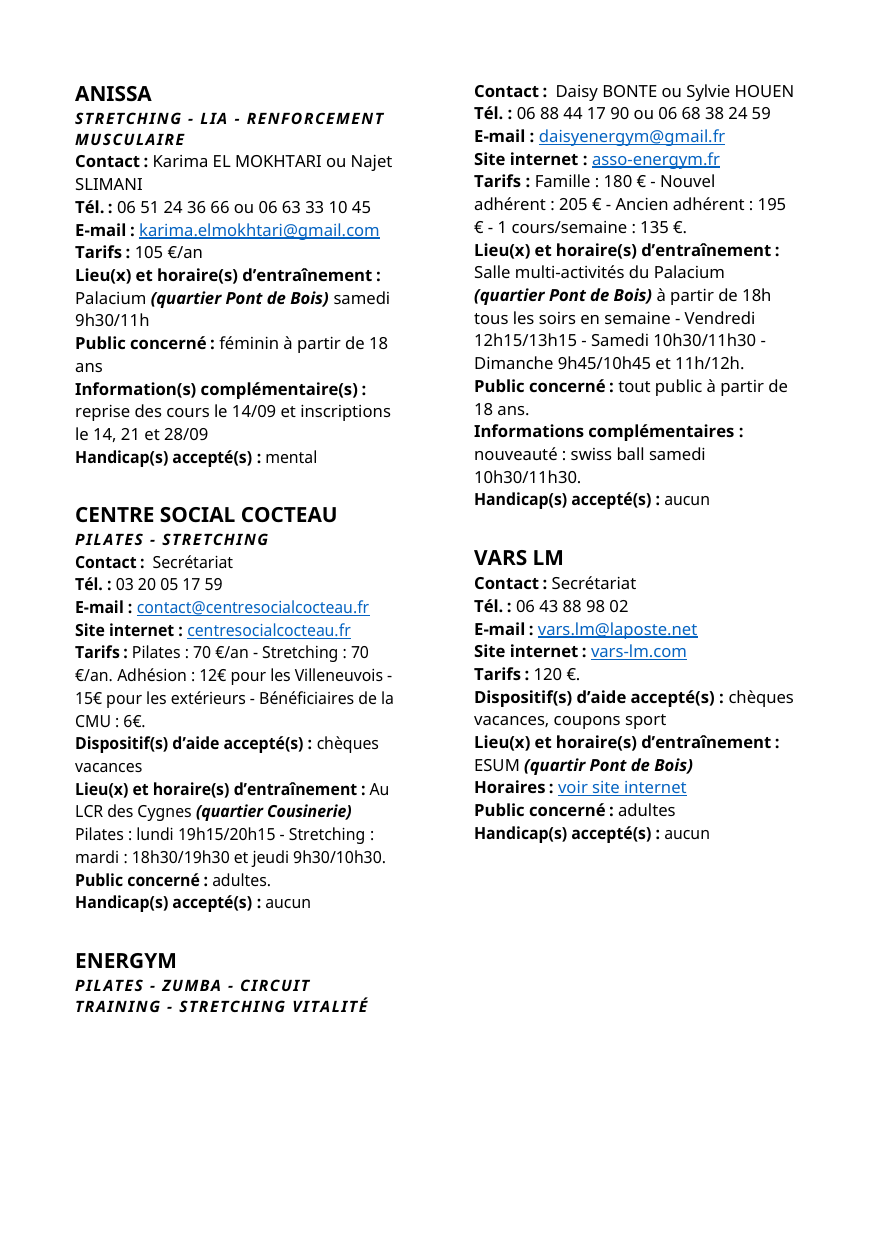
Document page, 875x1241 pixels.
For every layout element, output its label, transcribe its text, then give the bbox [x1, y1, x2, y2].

text Informations complémentaires : nouveauté : swiss ball samedi 10h30/11h30. [474, 420, 799, 488]
list Lieu(x) et horaire(s) d’entraînement : Palacium (quartier Pont de Bois) samedi 9h30/11h [75, 264, 400, 332]
list Tél. : 06 43 88 98 02 [474, 594, 799, 617]
text Site internet : asso-energym.fr [474, 147, 799, 170]
list Site internet : vars-lm.com [474, 640, 799, 662]
subtitle STRETCHING - LIA - RENFORCEMENT MUSCULAIRE [75, 108, 400, 150]
list Tarifs : 120 €. [474, 662, 799, 685]
list Dispositif(s) d’aide accepté(s) : chèques vacances, coupons sport [474, 685, 799, 731]
list Contact : Secrétariat [474, 572, 799, 594]
list Public concerné : féminin à partir de 18 ans Information(s) complémentaire(s) : reprise des cours le 14/09 et inscriptions le 14, 21 et 28/09 [75, 332, 400, 445]
subtitle PILATES - STRETCHING [75, 529, 400, 550]
text Lieu(x) et horaire(s) d’entraînement : Au LCR des Cygnes (quartier Cousinerie) Pilates : lundi 19h15/20h15 - Stretching : mardi : 18h30/19h30 et jeudi 9h30/10h30. [75, 777, 400, 868]
text Tarifs : Pilates : 70 €/an - Stretching : 70 €/an. Adhésion : 12€ pour les Villeneuvois - 15€ pour les extérieurs - Bénéficiaires de la CMU : 6€. [75, 641, 400, 732]
text Dispositif(s) d’aide accepté(s) : chèques vacances [75, 732, 400, 777]
text E-mail : contact@centresocialcocteau.fr [75, 596, 400, 618]
list E-mail : vars.lm@laposte.net [474, 617, 799, 640]
list Handicap(s) accepté(s) : aucun [474, 821, 799, 844]
text Public concerné : adultes. [75, 868, 400, 891]
list Handicap(s) accepté(s) : mental [75, 445, 400, 468]
list Handicap(s) accepté(s) : aucun [75, 891, 400, 914]
subtitle ENERGYM [75, 946, 400, 975]
list E-mail : karima.elmokhtari@gmail.com [75, 218, 400, 241]
list Public concerné : adultes [474, 799, 799, 821]
text Site internet : centresocialcocteau.fr [75, 618, 400, 641]
text Contact : Daisy BONTE ou Sylvie HOUEN [474, 79, 799, 102]
text Tél. : 06 88 44 17 90 ou 06 68 38 24 59 [474, 102, 799, 124]
text Tarifs : Famille : 180 € - Nouvel adhérent : 205 € - Ancien adhérent : 195 € - 1 cours/semaine : 135 €. [474, 170, 799, 238]
subtitle PILATES - ZUMBA - CIRCUIT TRAINING - STRETCHING VITALITÉ [75, 975, 400, 1017]
subtitle ANISSA [75, 79, 400, 108]
subtitle CENTRE SOCIAL COCTEAU [75, 501, 400, 529]
text Tél. : 03 20 05 17 59 [75, 573, 400, 596]
list Lieu(x) et horaire(s) d’entraînement : ESUM (quartir Pont de Bois) [474, 731, 799, 776]
list Tél. : 06 51 24 36 66 ou 06 63 33 10 45 [75, 196, 400, 218]
text E-mail : daisyenergym@gmail.fr [474, 124, 799, 147]
list Handicap(s) accepté(s) : aucun [474, 488, 799, 511]
text Contact : Secrétariat [75, 550, 400, 573]
list Horaires : voir site internet [474, 776, 799, 799]
list Tarifs : 105 €/an [75, 241, 400, 264]
list Contact : Karima EL MOKHTARI ou Najet SLIMANI [75, 150, 400, 196]
subtitle VARS LM [474, 543, 799, 572]
text Public concerné : tout public à partir de 18 ans. [474, 374, 799, 420]
text Lieu(x) et horaire(s) d’entraînement : Salle multi-activités du Palacium (quartier Pont de Bois) à partir de 18h tous les soirs en semaine - Vendredi 12h15/13h15 - Samedi 10h30/11h30 - Dimanche 9h45/10h45 et 11h/12h. [474, 238, 799, 374]
